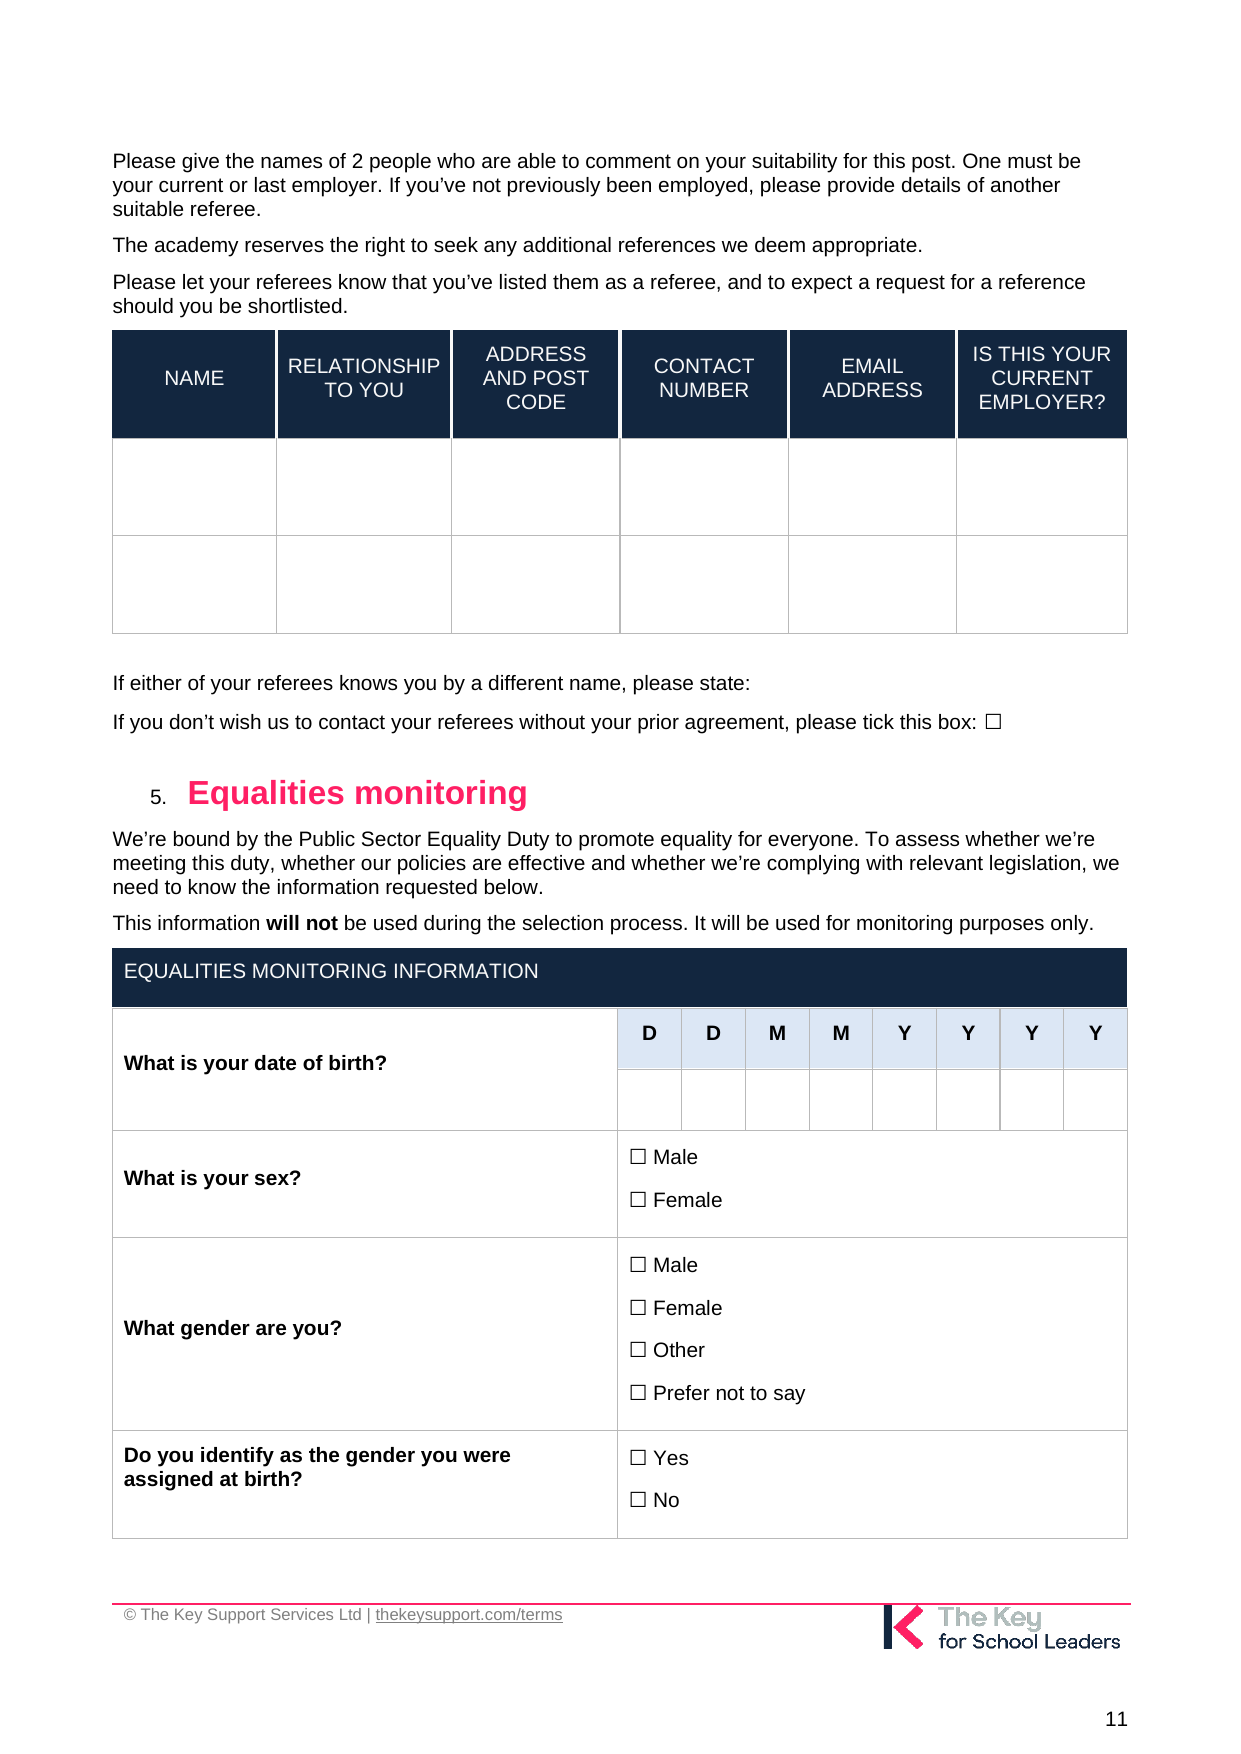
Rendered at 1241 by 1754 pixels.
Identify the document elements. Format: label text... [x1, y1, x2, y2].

table_header CONTACT NUMBER [622, 330, 787, 438]
table_cell [113, 439, 276, 535]
table_cell ☐ Male ☐ Female [618, 1131, 1127, 1237]
table_header EQUALITIES MONITORING INFORMATION [112, 948, 1127, 1007]
table_cell ☐ Male ☐ Female ☐ Other ☐ Prefer not to say [618, 1238, 1127, 1430]
table_cell [789, 536, 956, 633]
table_cell [277, 439, 451, 535]
table_cell D [618, 1009, 681, 1068]
table_cell Do you identify as the gender you were assigned at birth? [113, 1431, 617, 1538]
table_header ADDRESS AND POST CODE [453, 330, 618, 438]
text Please let your referees know that you’ve listed them as a referee, and to expect a request for a reference should you be shortlisted. [112, 269, 1128, 317]
table_cell [113, 536, 276, 633]
table_cell M [810, 1009, 872, 1068]
table_cell [1064, 1070, 1127, 1129]
text We’re bound by the Public Sector Equality Duty to promote equality for everyone. To assess whether we’re meeting this duty, whether our policies are effective and whether we’re complying with relevant legislation, we need to know the information requested below. [112, 827, 1128, 898]
text If you don’t wish us to contact your referees without your prior agreement, please tick this box: ☐ [112, 707, 1128, 735]
table_cell [873, 1070, 936, 1129]
list Equalities monitoring [150, 773, 1128, 811]
table_cell [1001, 1070, 1063, 1129]
table_header IS THIS YOUR CURRENT EMPLOYER? [958, 330, 1127, 438]
table_header RELATIONSHIP TO YOU [278, 330, 450, 438]
table_cell [621, 536, 788, 633]
table_cell [452, 536, 619, 633]
table_header NAME [112, 330, 275, 438]
table_cell Y [1064, 1009, 1127, 1068]
table_cell What is your date of birth? [113, 1009, 617, 1129]
table_cell [621, 439, 788, 535]
table_cell [277, 536, 451, 633]
table_cell Y [937, 1009, 999, 1068]
text If either of your referees knows you by a different name, please state: [112, 670, 1128, 694]
table_cell [957, 536, 1127, 633]
table_cell [789, 439, 956, 535]
text Please give the names of 2 people who are able to comment on your suitability for this post. One must be your current or last employer. If you’ve not previously been employed, please provide details of another suitable referee. [112, 149, 1128, 221]
table_cell [810, 1070, 872, 1129]
table_header EMAIL ADDRESS [790, 330, 955, 438]
table_cell What is your sex? [113, 1131, 617, 1237]
table_cell Y [1001, 1009, 1063, 1068]
table_cell Y [873, 1009, 936, 1068]
table_cell [746, 1070, 809, 1129]
table_cell M [746, 1009, 809, 1068]
table_cell [618, 1070, 681, 1129]
text This information will not be used during the selection process. It will be used for monitoring purposes only. [112, 911, 1128, 935]
table_cell [937, 1070, 999, 1129]
picture [883, 1605, 1120, 1649]
table_cell What gender are you? [113, 1238, 617, 1430]
table_cell [682, 1070, 745, 1129]
table_cell [957, 439, 1127, 535]
table_cell ☐ Yes ☐ No ☐ Prefer not to say [618, 1431, 1127, 1538]
table_cell [452, 439, 619, 535]
table_cell D [682, 1009, 745, 1068]
text The academy reserves the right to seek any additional references we deem appropriate. [112, 233, 1128, 257]
